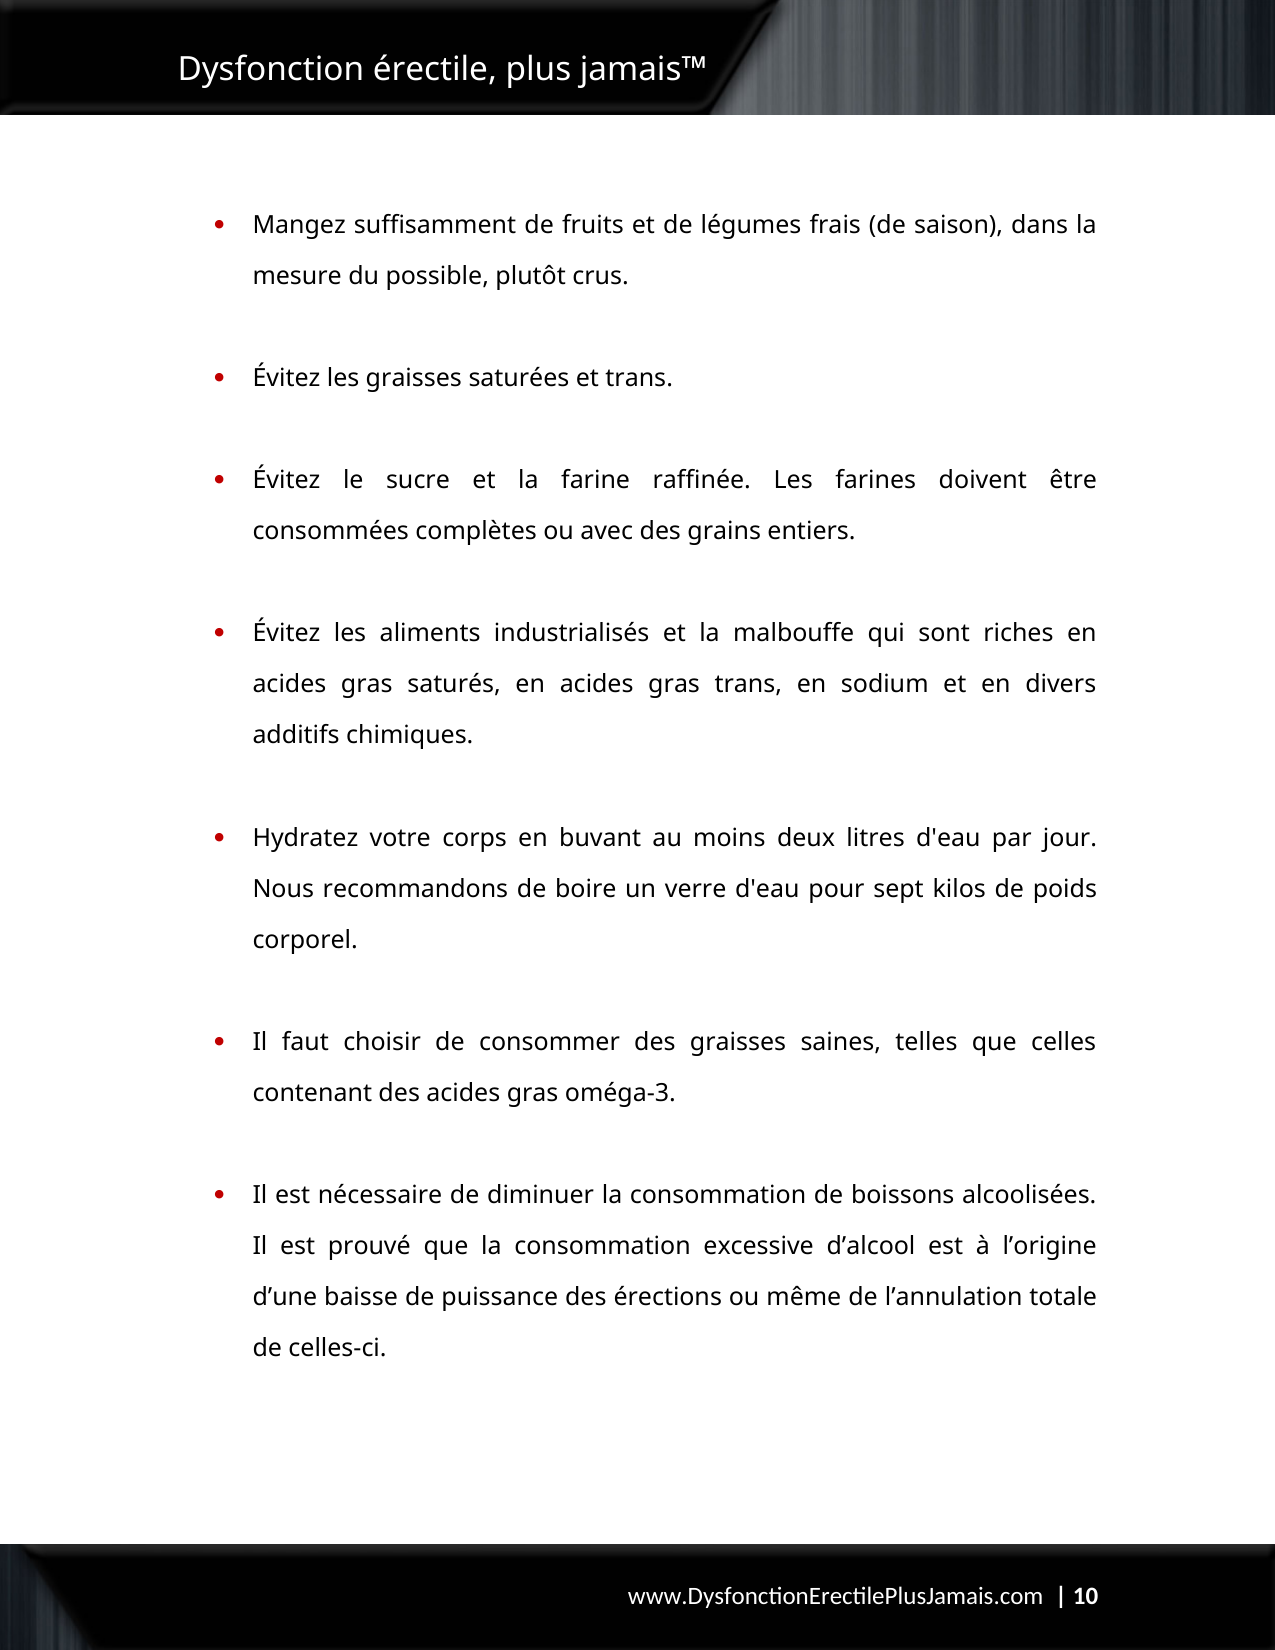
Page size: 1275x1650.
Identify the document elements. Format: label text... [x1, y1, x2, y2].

list Évitez le sucre et la farine raffinée. Les farines doivent être consommées complètes ou avec des grains entiers. [215, 462, 1098, 547]
list Évitez les graisses saturées et trans. [215, 360, 1098, 394]
list Il est nécessaire de diminuer la consommation de boissons alcoolisées. Il est prouvé que la consommation excessive d’alcool est à l’origine d’une baisse de puissance des érections ou même de l’annulation totale de celles-ci. [215, 1177, 1098, 1364]
list Évitez les aliments industrialisés et la malbouffe qui sont riches en acides gras saturés, en acides gras trans, en sodium et en divers additifs chimiques. [215, 615, 1098, 751]
picture [0, 0, 1275, 115]
list Hydratez votre corps en buvant au moins deux litres d'eau par jour. Nous recommandons de boire un verre d'eau pour sept kilos de poids corporel. [215, 819, 1098, 955]
picture [0, 1544, 1275, 1650]
list Il faut choisir de consommer des graisses saines, telles que celles contenant des acides gras oméga-3. [215, 1023, 1098, 1108]
list Mangez suffisamment de fruits et de légumes frais (de saison), dans la mesure du possible, plutôt crus. [215, 207, 1098, 292]
